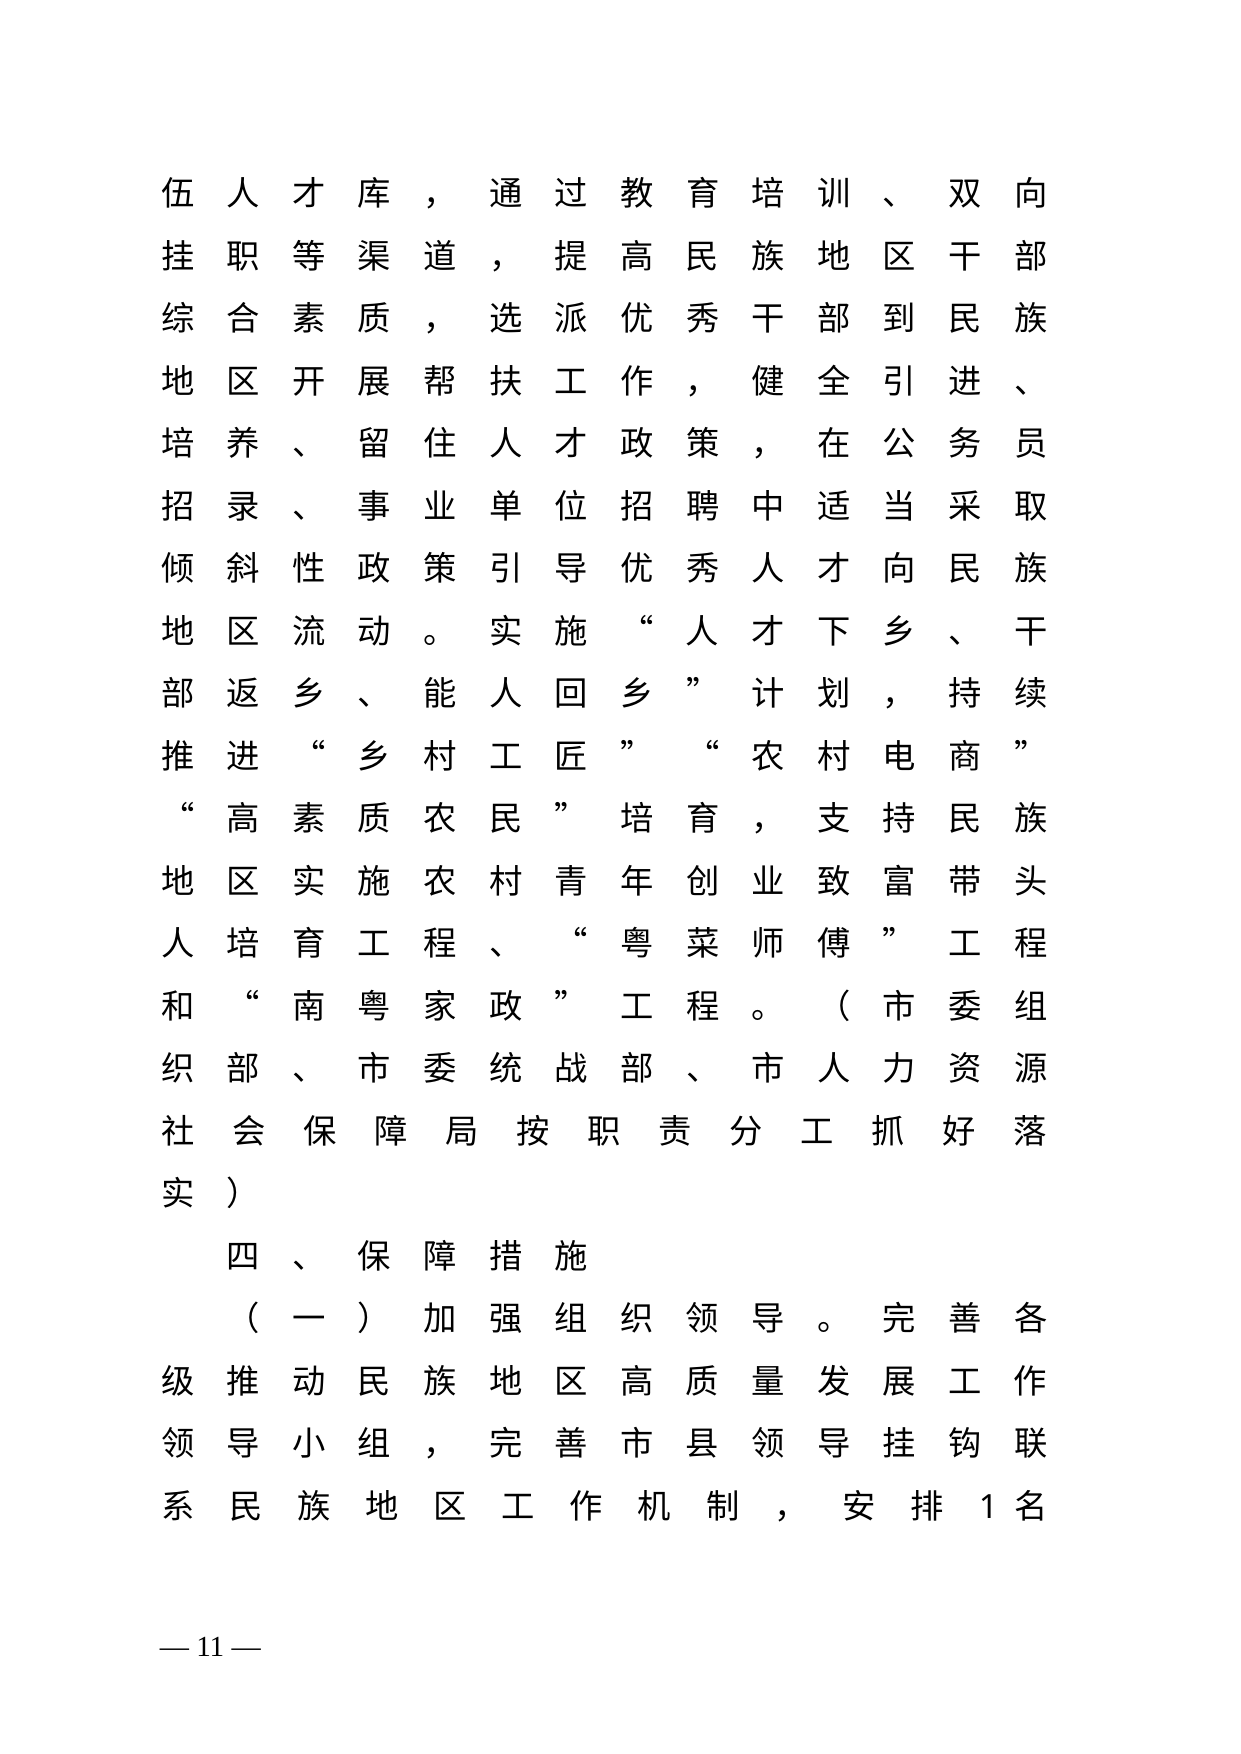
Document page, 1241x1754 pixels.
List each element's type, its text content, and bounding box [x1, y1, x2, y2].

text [161, 160, 1079, 1222]
text 四、保障措施 [161, 1222, 1079, 1285]
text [161, 1285, 1079, 1535]
